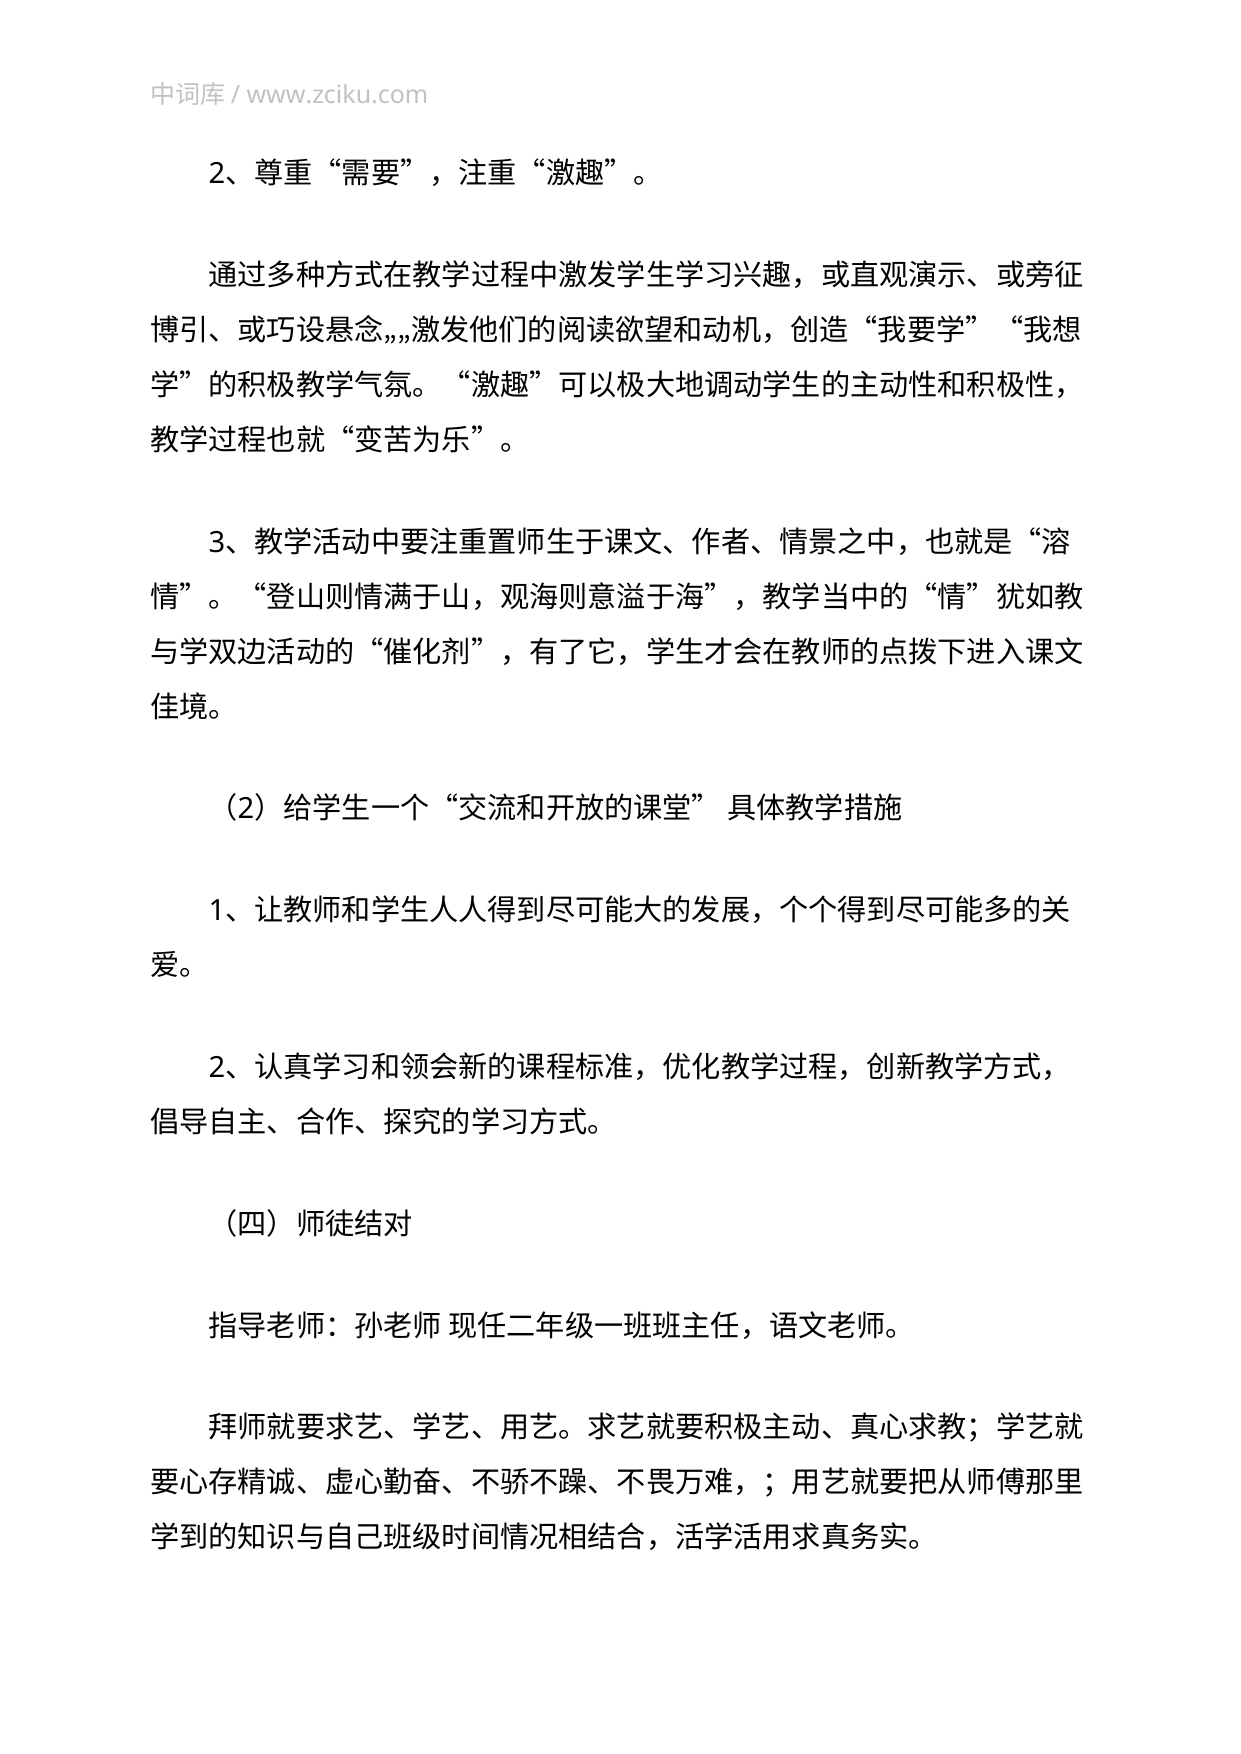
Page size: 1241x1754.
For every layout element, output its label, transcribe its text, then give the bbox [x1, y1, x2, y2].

text 2、尊重“需要”，注重“激趣”。 [150, 150, 1090, 192]
text （四）师徒结对 [150, 1201, 1090, 1243]
text 1、让教师和学生人人得到尽可能大的发展，个个得到尽可能多的关爱。 [150, 887, 1090, 984]
text 3、教学活动中要注重置师生于课文、作者、情景之中，也就是“溶情”。“登山则情满于山，观海则意溢于海”，教学当中的“情”犹如教与学双边活动的“催化剂”，有了它，学生才会在教师的点拨下进入课文佳境。 [150, 518, 1090, 726]
text 拜师就要求艺、学艺、用艺。求艺就要积极主动、真心求教；学艺就要心存精诚、虚心勤奋、不骄不躁、不畏万难，；用艺就要把从师傅那里学到的知识与自己班级时间情况相结合，活学活用求真务实。 [150, 1404, 1090, 1556]
text 通过多种方式在教学过程中激发学生学习兴趣，或直观演示、或旁征博引、或巧设悬念„„激发他们的阅读欲望和动机，创造“我要学”“我想学”的积极教学气氛。“激趣”可以极大地调动学生的主动性和积极性，教学过程也就“变苦为乐”。 [150, 252, 1090, 459]
text （2）给学生一个“交流和开放的课堂” 具体教学措施 [150, 785, 1090, 827]
text 2、认真学习和领会新的课程标准，优化教学过程，创新教学方式，倡导自主、合作、探究的学习方式。 [150, 1044, 1090, 1141]
text 指导老师：孙老师 现任二年级一班班主任，语文老师。 [150, 1302, 1090, 1344]
